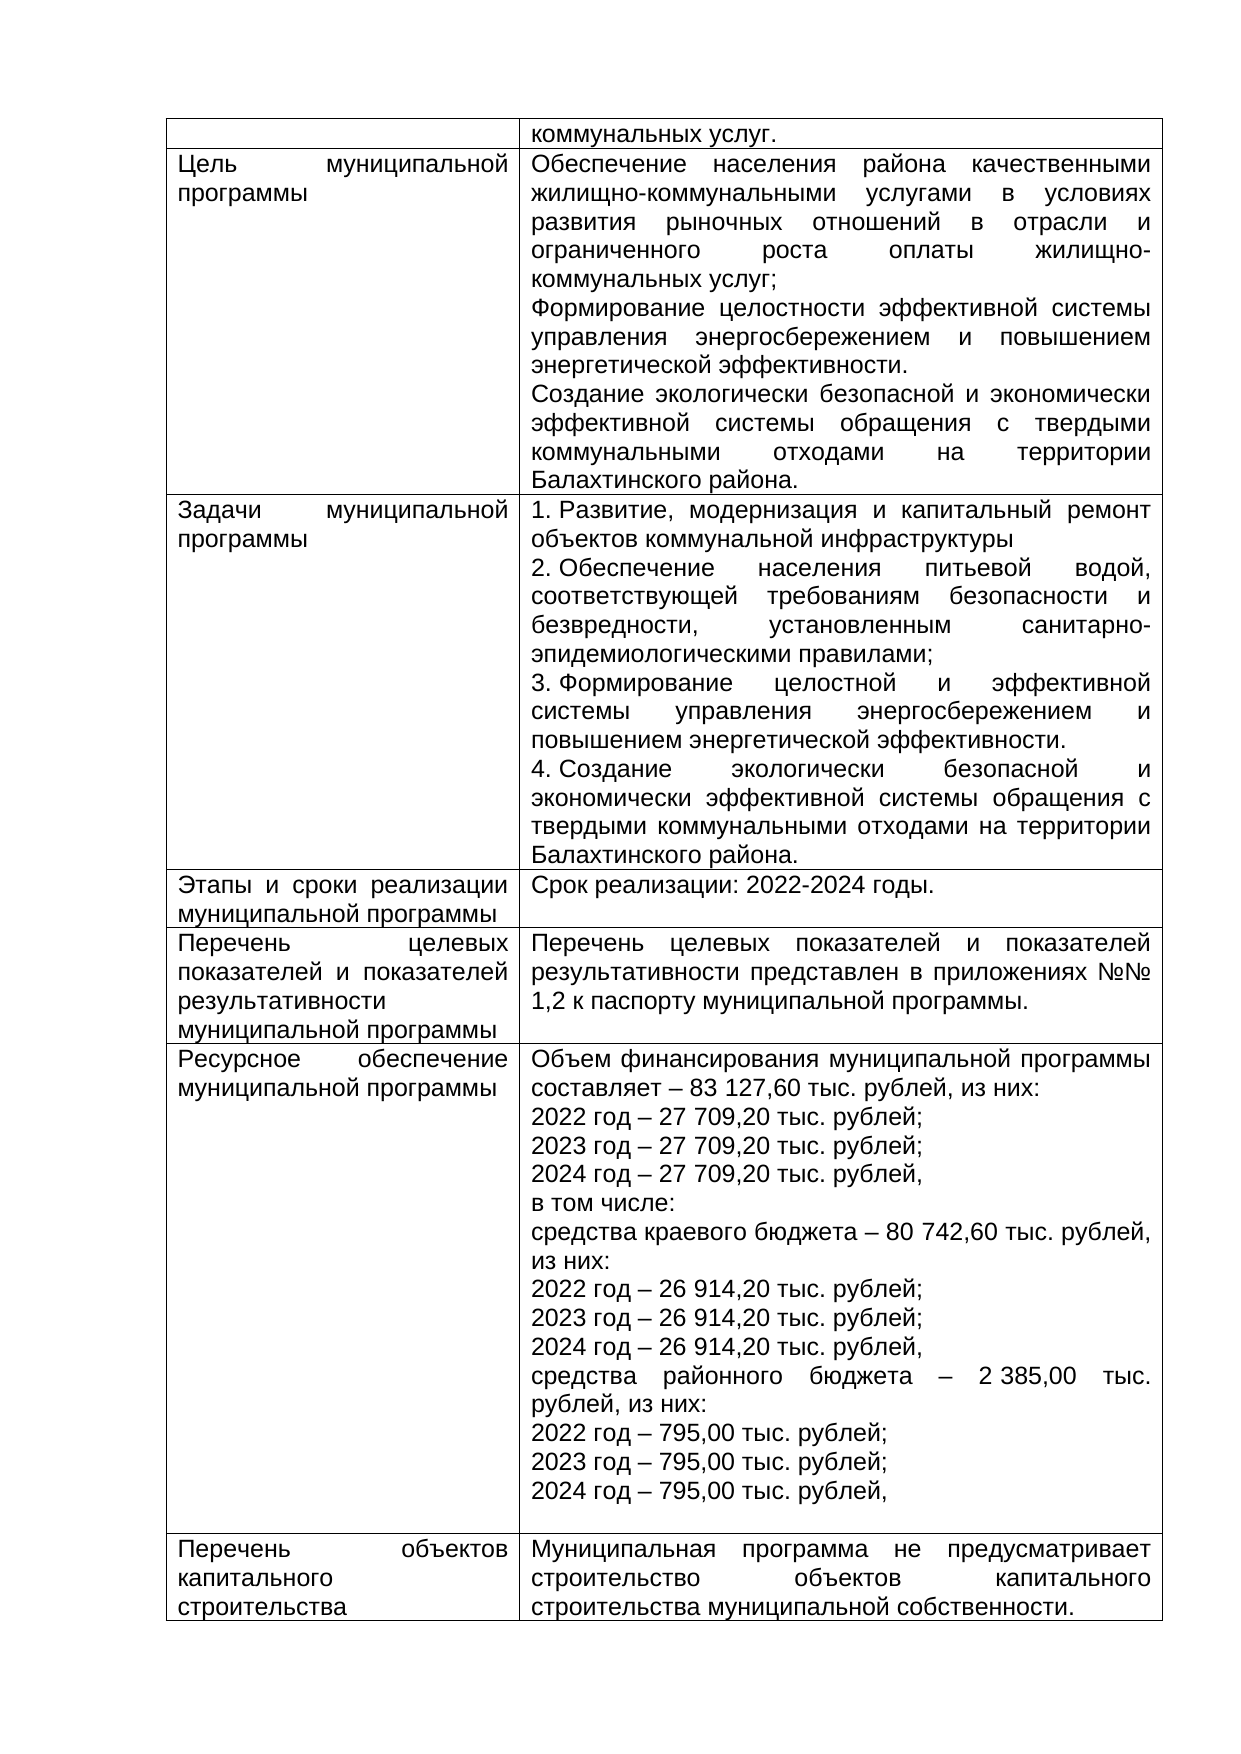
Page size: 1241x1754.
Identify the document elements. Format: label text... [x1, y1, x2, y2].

table_cell Обеспечение населения района качественными жилищно-коммунальными услугами в условиях развития рыночных отношений в отрасли и ограниченного роста оплаты жилищно-коммунальных услуг; Формирование целостности эффективной системы управления энергосбережением и повышением энергетической эффективности. Создание экологически безопасной и экономически эффективной системы обращения с твердыми коммунальными отходами на территории Балахтинского района. [520, 149, 1162, 494]
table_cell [520, 1534, 1162, 1620]
table_cell Перечень целевых показателей и показателей результативности представлен в приложениях №№ 1,2 к паспорту муниципальной программы. [520, 928, 1162, 1043]
table_cell 1. Развитие, модернизация и капитальный ремонт объектов коммунальной инфраструктуры 2. Обеспечение населения питьевой водой, соответствующей требованиям безопасности и безвредности, установленным санитарно-эпидемиологическими правилами; 3. Формирование целостной и эффективной системы управления энергосбережением и повышением энергетической эффективности. 4. Создание экологически безопасной и экономически эффективной системы обращения с твердыми коммунальными отходами на территории Балахтинского района. [520, 495, 1162, 869]
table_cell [167, 119, 519, 148]
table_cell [520, 119, 1162, 148]
table_cell Цель муниципальной программы [167, 149, 519, 494]
table_cell Срок реализации: 2022-2024 годы. [520, 870, 1162, 927]
table_cell Задачи муниципальной программы [167, 495, 519, 869]
table_cell Ресурсное обеспечение муниципальной программы [167, 1044, 519, 1533]
table_cell Этапы и сроки реализации муниципальной программы [167, 870, 519, 927]
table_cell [167, 1534, 519, 1620]
table_cell Перечень целевых показателей и показателей результативности муниципальной программы [167, 928, 519, 1043]
table_cell Объем финансирования муниципальной программы составляет – 83 127,60 тыс. рублей, из них: 2022 год – 27 709,20 тыс. рублей; 2023 год – 27 709,20 тыс. рублей; 2024 год – 27 709,20 тыс. рублей, в том числе: средства краевого бюджета – 80 742,60 тыс. рублей, из них: 2022 год – 26 914,20 тыс. рублей; 2023 год – 26 914,20 тыс. рублей; 2024 год – 26 914,20 тыс. рублей, средства районного бюджета – 2 385,00 тыс. рублей, из них: 2022 год – 795,00 тыс. рублей; 2023 год – 795,00 тыс. рублей; 2024 год – 795,00 тыс. рублей, [520, 1044, 1162, 1533]
